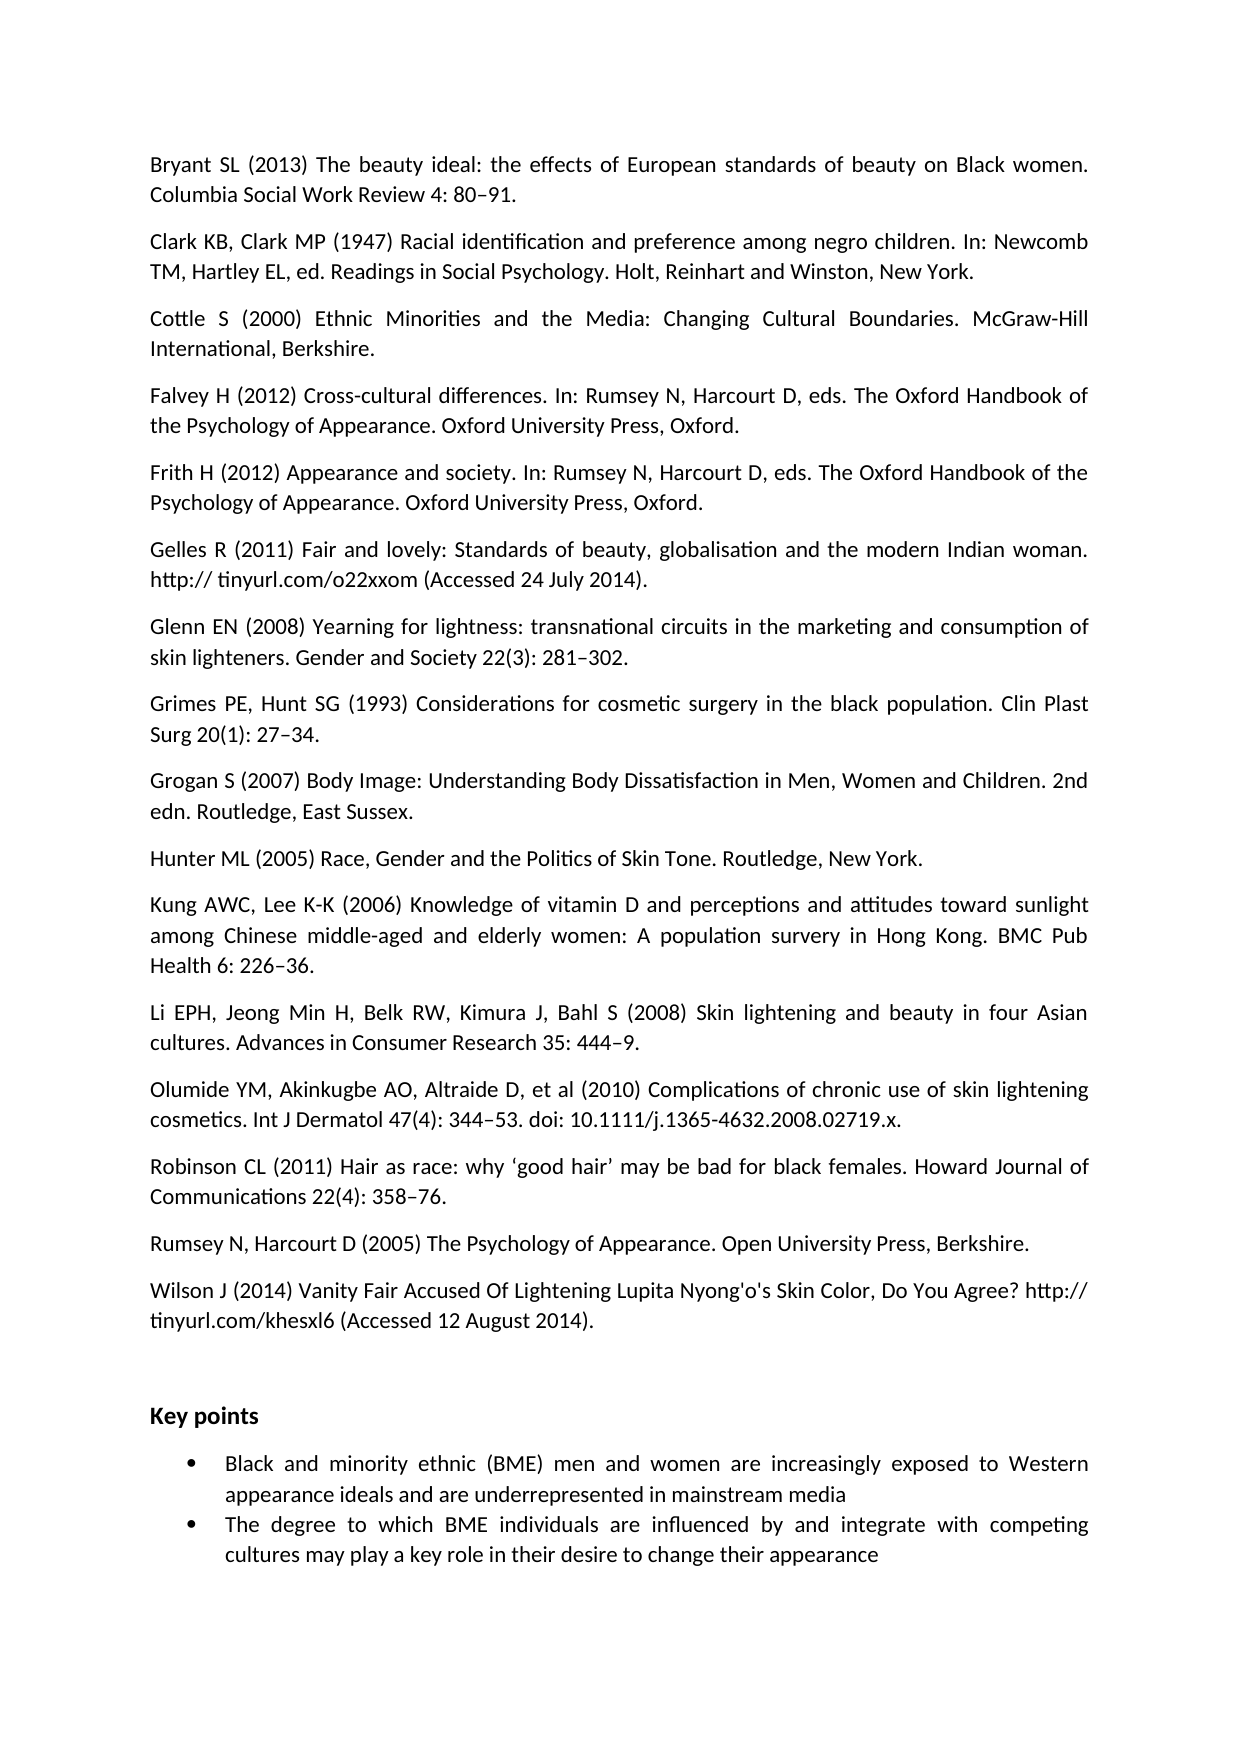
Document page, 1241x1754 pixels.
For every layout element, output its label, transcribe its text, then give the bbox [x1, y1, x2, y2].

text Cottle S (2000) Ethnic Minorities and the Media: Changing Cultural Boundaries. McGraw-Hill International, Berkshire. [150, 304, 1090, 362]
text Glenn EN (2008) Yearning for lightness: transnational circuits in the marketing and consumption of skin lighteners. Gender and Society 22(3): 281–302. [150, 612, 1090, 671]
text Clark KB, Clark MP (1947) Racial identification and preference among negro children. In: Newcomb TM, Hartley EL, ed. Readings in Social Psychology. Holt, Reinhart and Winston, New York. [150, 227, 1090, 285]
text Wilson J (2014) Vanity Fair Accused Of Lightening Lupita Nyong'o's Skin Color, Do You Agree? http:// tinyurl.com/khesxl6 (Accessed 12 August 2014). [150, 1276, 1090, 1334]
list Black and minority ethnic (BME) men and women are increasingly exposed to Western appearance ideals and are underrepresented in mainstream media [187, 1449, 1090, 1508]
text Bryant SL (2013) The beauty ideal: the effects of European standards of beauty on Black women. Columbia Social Work Review 4: 80–91. [150, 150, 1090, 208]
text Gelles R (2011) Fair and lovely: Standards of beauty, globalisation and the modern Indian woman. http:// tinyurl.com/o22xxom (Accessed 24 July 2014). [150, 535, 1090, 594]
text Olumide YM, Akinkugbe AO, Altraide D, et al (2010) Complications of chronic use of skin lightening cosmetics. Int J Dermatol 47(4): 344–53. doi: 10.1111/j.1365-4632.2008.02719.x. [150, 1075, 1090, 1133]
text Li EPH, Jeong Min H, Belk RW, Kimura J, Bahl S (2008) Skin lightening and beauty in four Asian cultures. Advances in Consumer Research 35: 444–9. [150, 998, 1090, 1056]
text Hunter ML (2005) Race, Gender and the Politics of Skin Tone. Routledge, New York. [150, 844, 1090, 872]
text Key points [150, 1400, 1090, 1431]
text Grogan S (2007) Body Image: Understanding Body Dissatisfaction in Men, Women and Children. 2nd edn. Routledge, East Sussex. [150, 767, 1090, 825]
text Kung AWC, Lee K-K (2006) Knowledge of vitamin D and perceptions and attitudes toward sunlight among Chinese middle-aged and elderly women: A population survery in Hong Kong. BMC Pub Health 6: 226–36. [150, 891, 1090, 979]
text Falvey H (2012) Cross-cultural differences. In: Rumsey N, Harcourt D, eds. The Oxford Handbook of the Psychology of Appearance. Oxford University Press, Oxford. [150, 381, 1090, 439]
list The degree to which BME individuals are influenced by and integrate with competing cultures may play a key role in their desire to change their appearance [187, 1510, 1090, 1568]
text Grimes PE, Hunt SG (1993) Considerations for cosmetic surgery in the black population. Clin Plast Surg 20(1): 27–34. [150, 689, 1090, 748]
text Frith H (2012) Appearance and society. In: Rumsey N, Harcourt D, eds. The Oxford Handbook of the Psychology of Appearance. Oxford University Press, Oxford. [150, 458, 1090, 517]
text Rumsey N, Harcourt D (2005) The Psychology of Appearance. Open University Press, Berkshire. [150, 1229, 1090, 1257]
text Robinson CL (2011) Hair as race: why ‘good hair’ may be bad for black females. Howard Journal of Communications 22(4): 358–76. [150, 1152, 1090, 1210]
